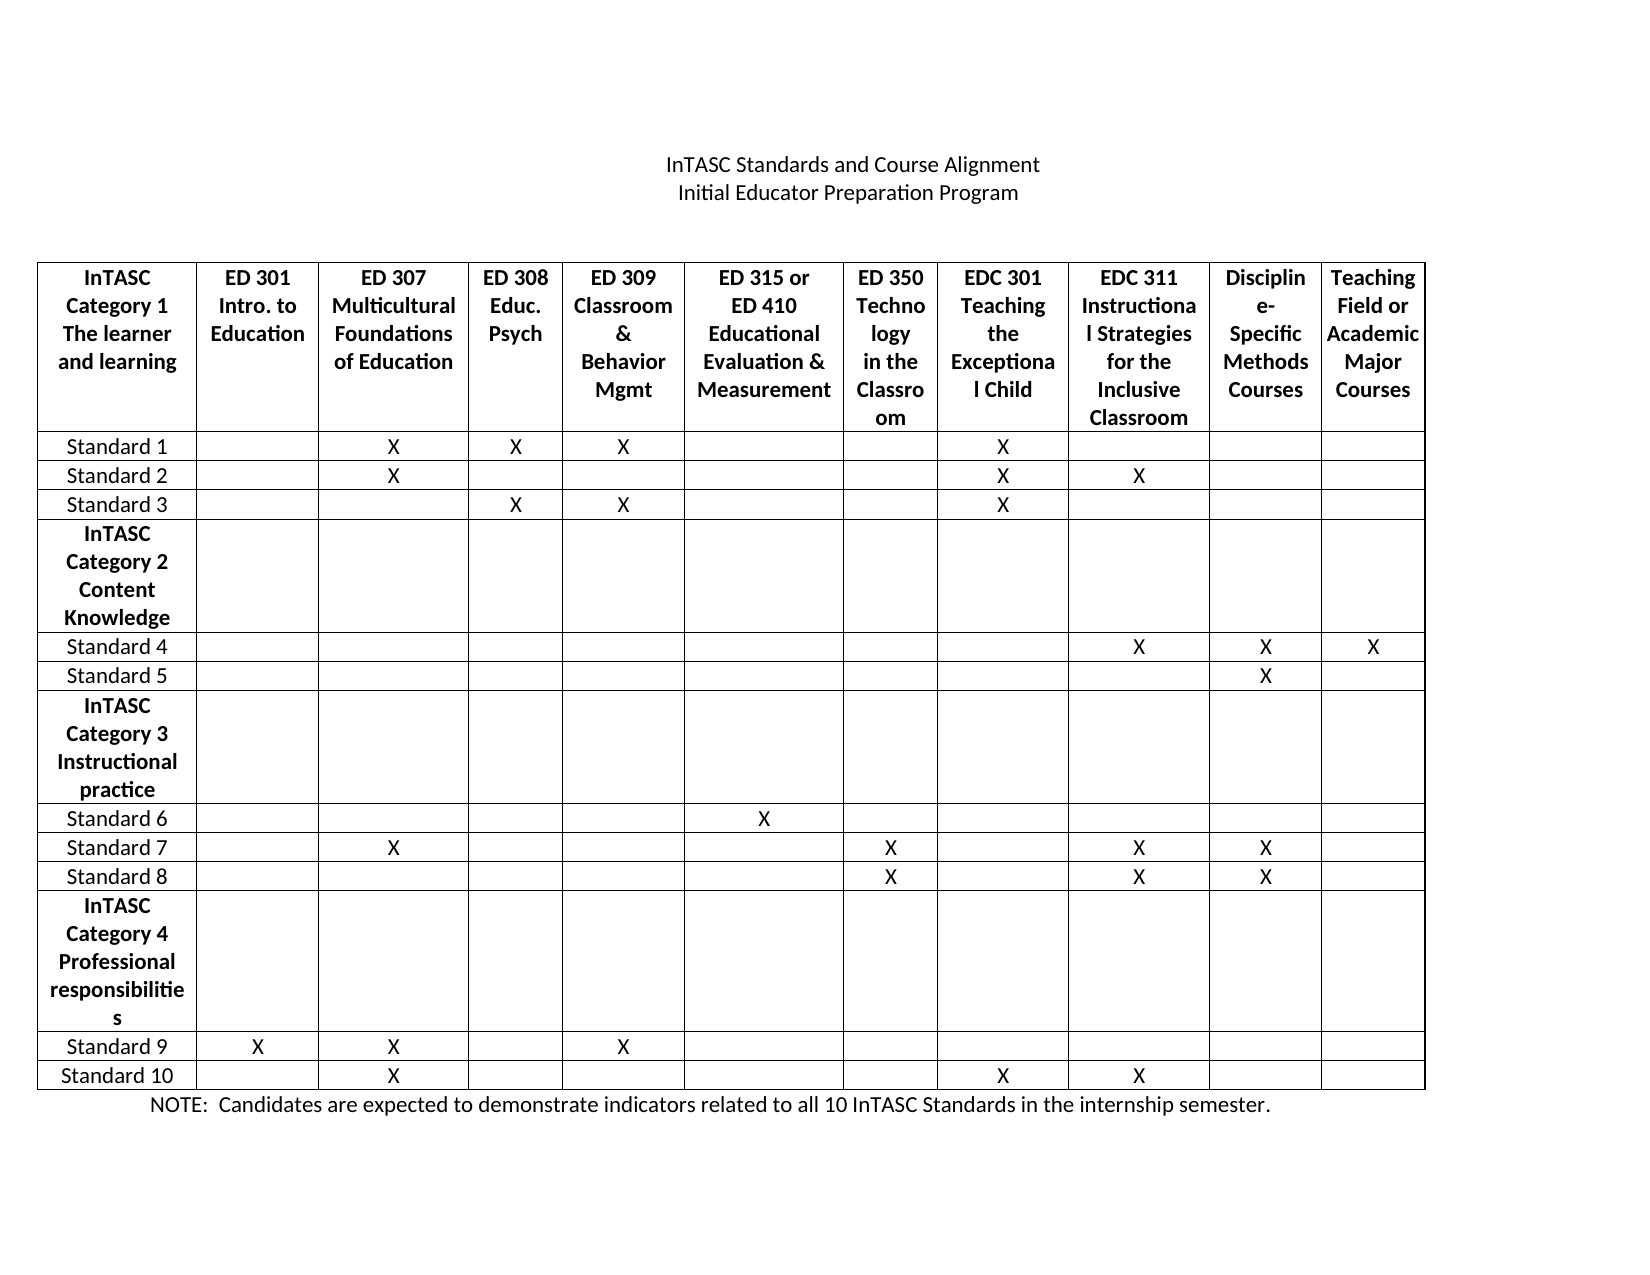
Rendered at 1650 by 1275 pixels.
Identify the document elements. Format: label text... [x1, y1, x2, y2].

table_cell [685, 1032, 843, 1060]
table_cell [197, 833, 318, 861]
table_cell [319, 862, 468, 890]
table_header EDC 301 Teaching the Exceptional Child [938, 263, 1068, 431]
table_cell [469, 662, 562, 690]
table_cell [469, 833, 562, 861]
table_cell [685, 633, 843, 661]
table_cell [1210, 891, 1321, 1031]
table_cell [197, 804, 318, 832]
table_cell X [844, 862, 937, 890]
table_cell [469, 862, 562, 890]
table_cell [563, 891, 684, 1031]
table_cell [1322, 461, 1424, 489]
table_cell InTASC Category 4 Professional responsibilities [38, 891, 196, 1031]
table_cell InTASC Category 2 Content Knowledge [38, 520, 196, 632]
table_header ED 301 Intro. to Education [197, 263, 318, 431]
table_cell [938, 691, 1068, 803]
table_cell Standard 6 [38, 804, 196, 832]
table_cell [938, 804, 1068, 832]
table_cell [469, 633, 562, 661]
table_cell [844, 520, 937, 632]
table_cell X [319, 432, 468, 460]
table_cell X [563, 1032, 684, 1060]
table_cell [469, 691, 562, 803]
table_cell [938, 833, 1068, 861]
table_cell Standard 5 [38, 662, 196, 690]
table_cell X [938, 490, 1068, 518]
table_cell [1322, 862, 1424, 890]
table_cell X [1210, 662, 1321, 690]
table_cell [1069, 804, 1209, 832]
table_cell X [563, 490, 684, 518]
table_cell [685, 490, 843, 518]
table_header ED 315 or ED 410 Educational Evaluation & Measurement [685, 263, 843, 431]
table_cell [469, 1061, 562, 1089]
table_header ED 307 Multicultural Foundations of Education [319, 263, 468, 431]
table_cell [563, 461, 684, 489]
table_cell [844, 891, 937, 1031]
table_cell X [1322, 633, 1424, 661]
table_cell X [1069, 1061, 1209, 1089]
table_cell [938, 862, 1068, 890]
table_cell [1322, 490, 1424, 518]
table_cell [685, 1061, 843, 1089]
table_cell [685, 432, 843, 460]
table_cell X [563, 432, 684, 460]
table_cell [563, 804, 684, 832]
table_cell [685, 691, 843, 803]
table_cell [1322, 691, 1424, 803]
table_header ED 309 Classroom & Behavior Mgmt [563, 263, 684, 431]
table_cell [563, 691, 684, 803]
table_cell X [1210, 862, 1321, 890]
table_cell Standard 7 [38, 833, 196, 861]
table_cell [685, 461, 843, 489]
table_cell [1210, 520, 1321, 632]
table_cell [844, 1061, 937, 1089]
table_cell [844, 1032, 937, 1060]
table_cell [685, 862, 843, 890]
table_cell [938, 520, 1068, 632]
table_cell [1322, 662, 1424, 690]
table_cell [1322, 520, 1424, 632]
table_cell [844, 691, 937, 803]
table_cell [319, 520, 468, 632]
table_cell [685, 520, 843, 632]
table_cell [197, 461, 318, 489]
table_cell [1322, 891, 1424, 1031]
text InTASC Standards and Course Alignment [56, 150, 1650, 178]
table_cell [469, 804, 562, 832]
table_cell [685, 891, 843, 1031]
table_cell [1322, 432, 1424, 460]
table_cell X [469, 490, 562, 518]
table_cell [1210, 1032, 1321, 1060]
table_cell X [938, 461, 1068, 489]
table_cell [197, 691, 318, 803]
table_cell [685, 662, 843, 690]
table_cell [319, 691, 468, 803]
table_cell X [1069, 862, 1209, 890]
table_header ED 350 Technology in the Classroom [844, 263, 937, 431]
table_cell [1069, 691, 1209, 803]
table_cell [469, 1032, 562, 1060]
table_cell [563, 833, 684, 861]
table_cell X [319, 833, 468, 861]
table_cell [685, 833, 843, 861]
table_cell X [1069, 633, 1209, 661]
table_cell [938, 633, 1068, 661]
table_header Discipline-Specific Methods Courses [1210, 263, 1321, 431]
table_cell X [319, 461, 468, 489]
table_cell [844, 461, 937, 489]
table_cell [563, 1061, 684, 1089]
table_cell [844, 633, 937, 661]
table_cell X [1069, 461, 1209, 489]
table_cell [1322, 1061, 1424, 1089]
table_cell [1069, 662, 1209, 690]
table_cell [1069, 490, 1209, 518]
table_cell [197, 432, 318, 460]
table_cell [844, 804, 937, 832]
table_cell [197, 862, 318, 890]
table_cell [469, 891, 562, 1031]
table_cell [563, 662, 684, 690]
table_cell [469, 461, 562, 489]
table_cell Standard 4 [38, 633, 196, 661]
table_cell X [1069, 833, 1209, 861]
table_cell [563, 633, 684, 661]
table_cell [197, 1061, 318, 1089]
table_cell [1210, 432, 1321, 460]
text Initial Educator Preparation Program [47, 178, 1650, 206]
table_cell Standard 10 [38, 1061, 196, 1089]
table_cell [319, 891, 468, 1031]
table_header EDC 311 Instructional Strategies for the Inclusive Classroom [1069, 263, 1209, 431]
table_cell [197, 662, 318, 690]
table_cell [1322, 804, 1424, 832]
table_cell [563, 520, 684, 632]
table_cell [319, 662, 468, 690]
table_cell [844, 432, 937, 460]
table_cell X [469, 432, 562, 460]
table_cell X [319, 1061, 468, 1089]
table_cell [1322, 833, 1424, 861]
table_cell [844, 662, 937, 690]
table_cell [197, 520, 318, 632]
table_cell Standard 1 [38, 432, 196, 460]
table_cell [1210, 691, 1321, 803]
table_cell [938, 662, 1068, 690]
table_cell Standard 9 [38, 1032, 196, 1060]
table_cell X [685, 804, 843, 832]
table_cell [1069, 432, 1209, 460]
table_cell [938, 1032, 1068, 1060]
table_cell X [1210, 833, 1321, 861]
table_cell [1210, 1061, 1321, 1089]
table_cell [844, 490, 937, 518]
table_cell [563, 862, 684, 890]
table_header ED 308 Educ. Psych [469, 263, 562, 431]
table_cell X [319, 1032, 468, 1060]
table_cell [1069, 1032, 1209, 1060]
table_cell [319, 633, 468, 661]
text NOTE: Candidates are expected to demonstrate indicators related to all 10 InTASC Standards in the internship semester. [150, 1090, 1650, 1118]
table_cell InTASC Category 3 Instructional practice [38, 691, 196, 803]
table_header Teaching Field or Academic Major Courses [1322, 263, 1424, 431]
table_cell [197, 633, 318, 661]
table_cell [1210, 804, 1321, 832]
table_cell [469, 520, 562, 632]
table_cell [938, 891, 1068, 1031]
table_cell Standard 2 [38, 461, 196, 489]
table_cell Standard 8 [38, 862, 196, 890]
table_cell [1210, 490, 1321, 518]
table_cell [1069, 891, 1209, 1031]
table_cell [1069, 520, 1209, 632]
table_cell Standard 3 [38, 490, 196, 518]
table_cell X [938, 1061, 1068, 1089]
table_cell [1322, 1032, 1424, 1060]
table_cell X [844, 833, 937, 861]
table_cell [1210, 461, 1321, 489]
table_cell X [938, 432, 1068, 460]
table_cell [319, 804, 468, 832]
table_cell [197, 891, 318, 1031]
table_header InTASC Category 1 The learner and learning [38, 263, 196, 431]
table_cell X [197, 1032, 318, 1060]
table_cell [319, 490, 468, 518]
table_cell X [1210, 633, 1321, 661]
table_cell [197, 490, 318, 518]
